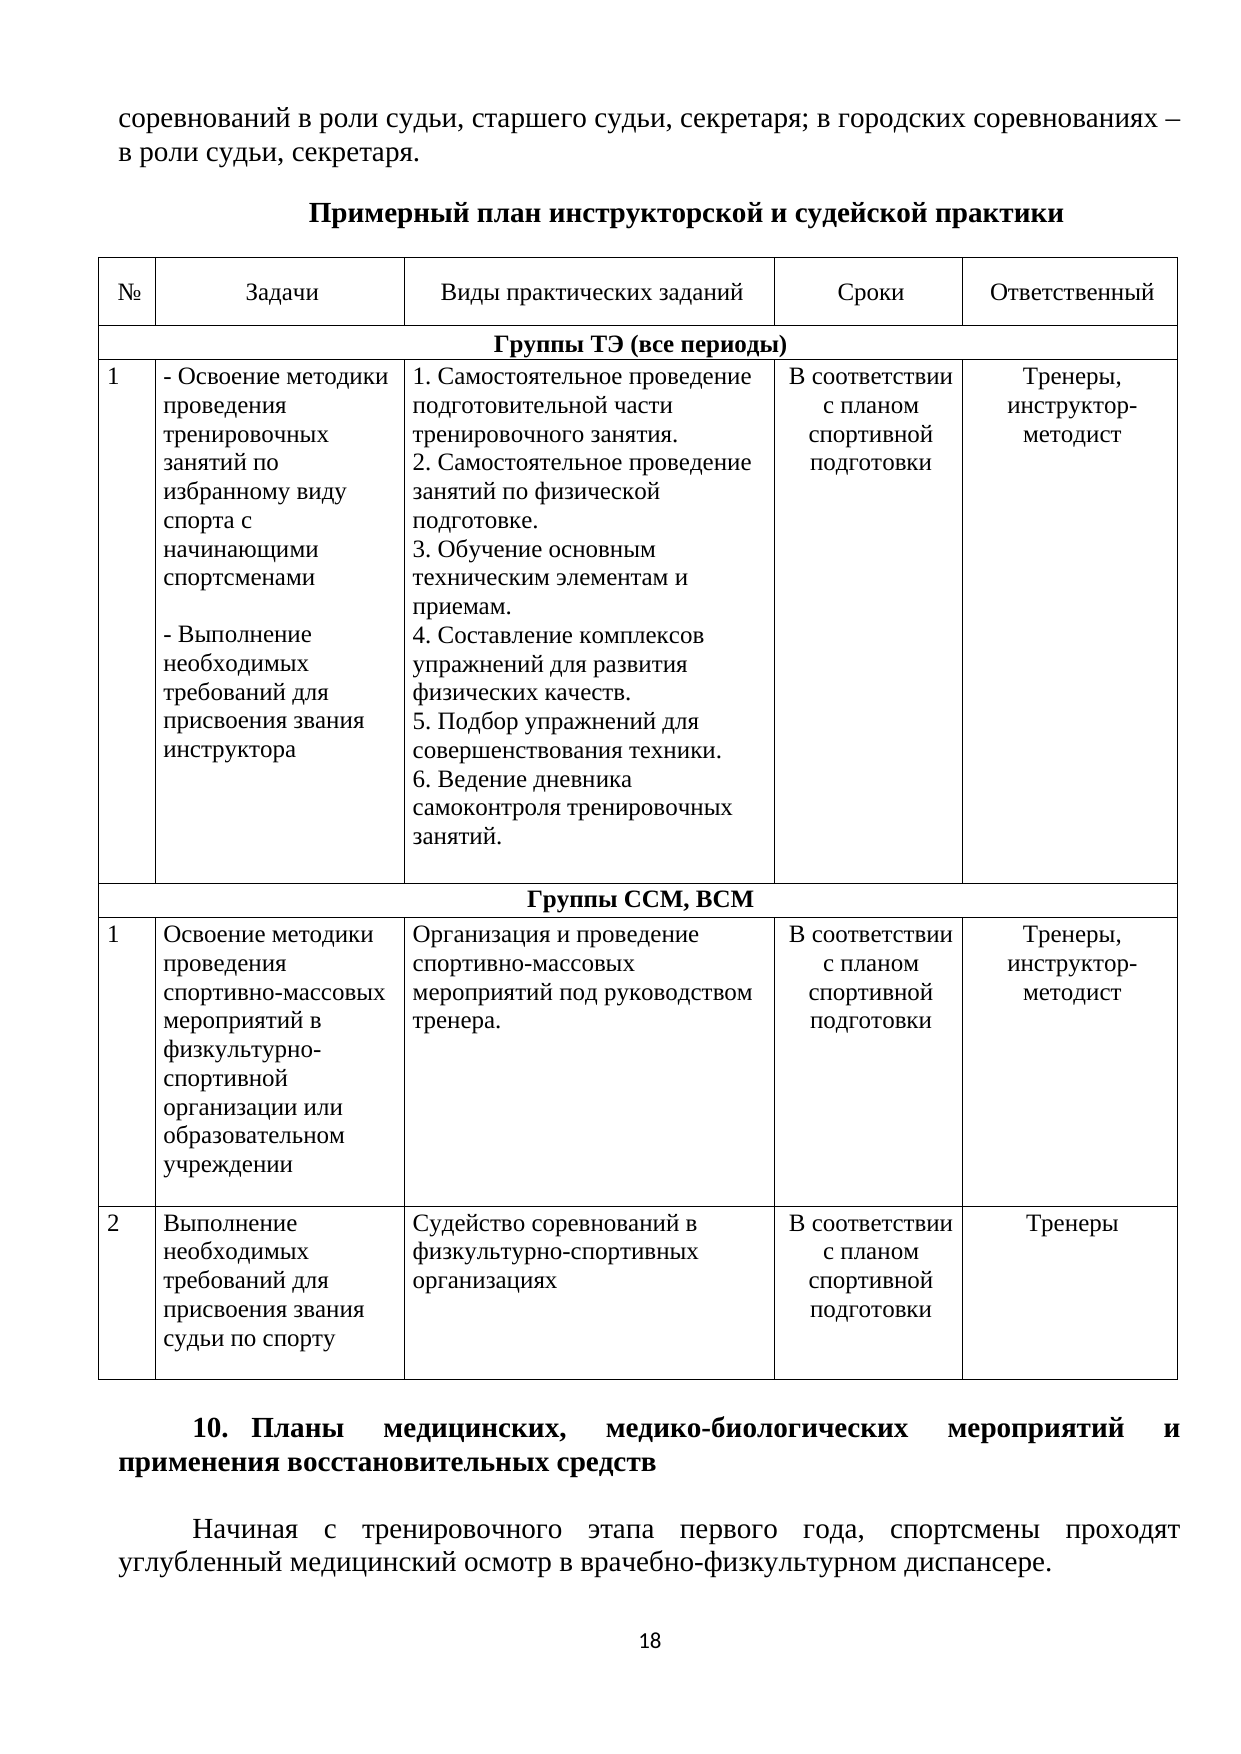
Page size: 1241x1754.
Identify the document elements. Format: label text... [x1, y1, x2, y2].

table_header Задачи [156, 258, 404, 325]
table_cell 1 [99, 918, 155, 1206]
text Начиная с тренировочного этапа первого года, спортсмены проходят углубленный медицинский осмотр в врачебно-физкультурном диспансере. [118, 1511, 1181, 1578]
table_cell Выполнение необходимых требований для присвоения звания судьи по спорту [156, 1207, 404, 1379]
table_cell Судейство соревнований в физкультурно-спортивных организациях [405, 1207, 774, 1379]
list Планы медицинских, медико-биологических мероприятий и применения восстановительных средств [118, 1410, 1181, 1477]
table_cell Освоение методики проведения спортивно-массовых мероприятий в физкультурно-спортивной организации или образовательном учреждении [156, 918, 404, 1206]
table_cell Тренеры [963, 1207, 1177, 1379]
table_header Виды практических заданий [405, 258, 774, 325]
table_cell Тренеры, инструктор-методист [963, 360, 1177, 883]
table_cell Группы ССМ, ВСМ [99, 884, 1177, 917]
table_cell Организация и проведение спортивно-массовых мероприятий под руководством тренера. [405, 918, 774, 1206]
table_cell В соответствии с планом спортивной подготовки [775, 360, 962, 883]
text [118, 100, 1181, 167]
table_cell 1. Самостоятельное проведение подготовительной части тренировочного занятия. 2. Самостоятельное проведение занятий по физической подготовке. 3. Обучение основным техническим элементам и приемам. 4. Составление комплексов упражнений для развития физических качеств. 5. Подбор упражнений для совершенствования техники. 6. Ведение дневника самоконтроля тренировочных занятий. [405, 360, 774, 883]
table_cell - Освоение методики проведения тренировочных занятий по избранному виду спорта с начинающими спортсменами - Выполнение необходимых требований для присвоения звания инструктора [156, 360, 404, 883]
table_cell В соответствии с планом спортивной подготовки [775, 1207, 962, 1379]
table_header № [99, 258, 155, 325]
table_header Сроки [775, 258, 962, 325]
table_cell Тренеры, инструктор-методист [963, 918, 1177, 1206]
table_header Ответственный [963, 258, 1177, 325]
table_cell 1 [99, 360, 155, 883]
table_cell 2 [99, 1207, 155, 1379]
text Примерный план инструкторской и судейской практики [118, 195, 1181, 229]
table_cell Группы ТЭ (все периоды) [99, 326, 1177, 359]
table_cell В соответствии с планом спортивной подготовки [775, 918, 962, 1206]
